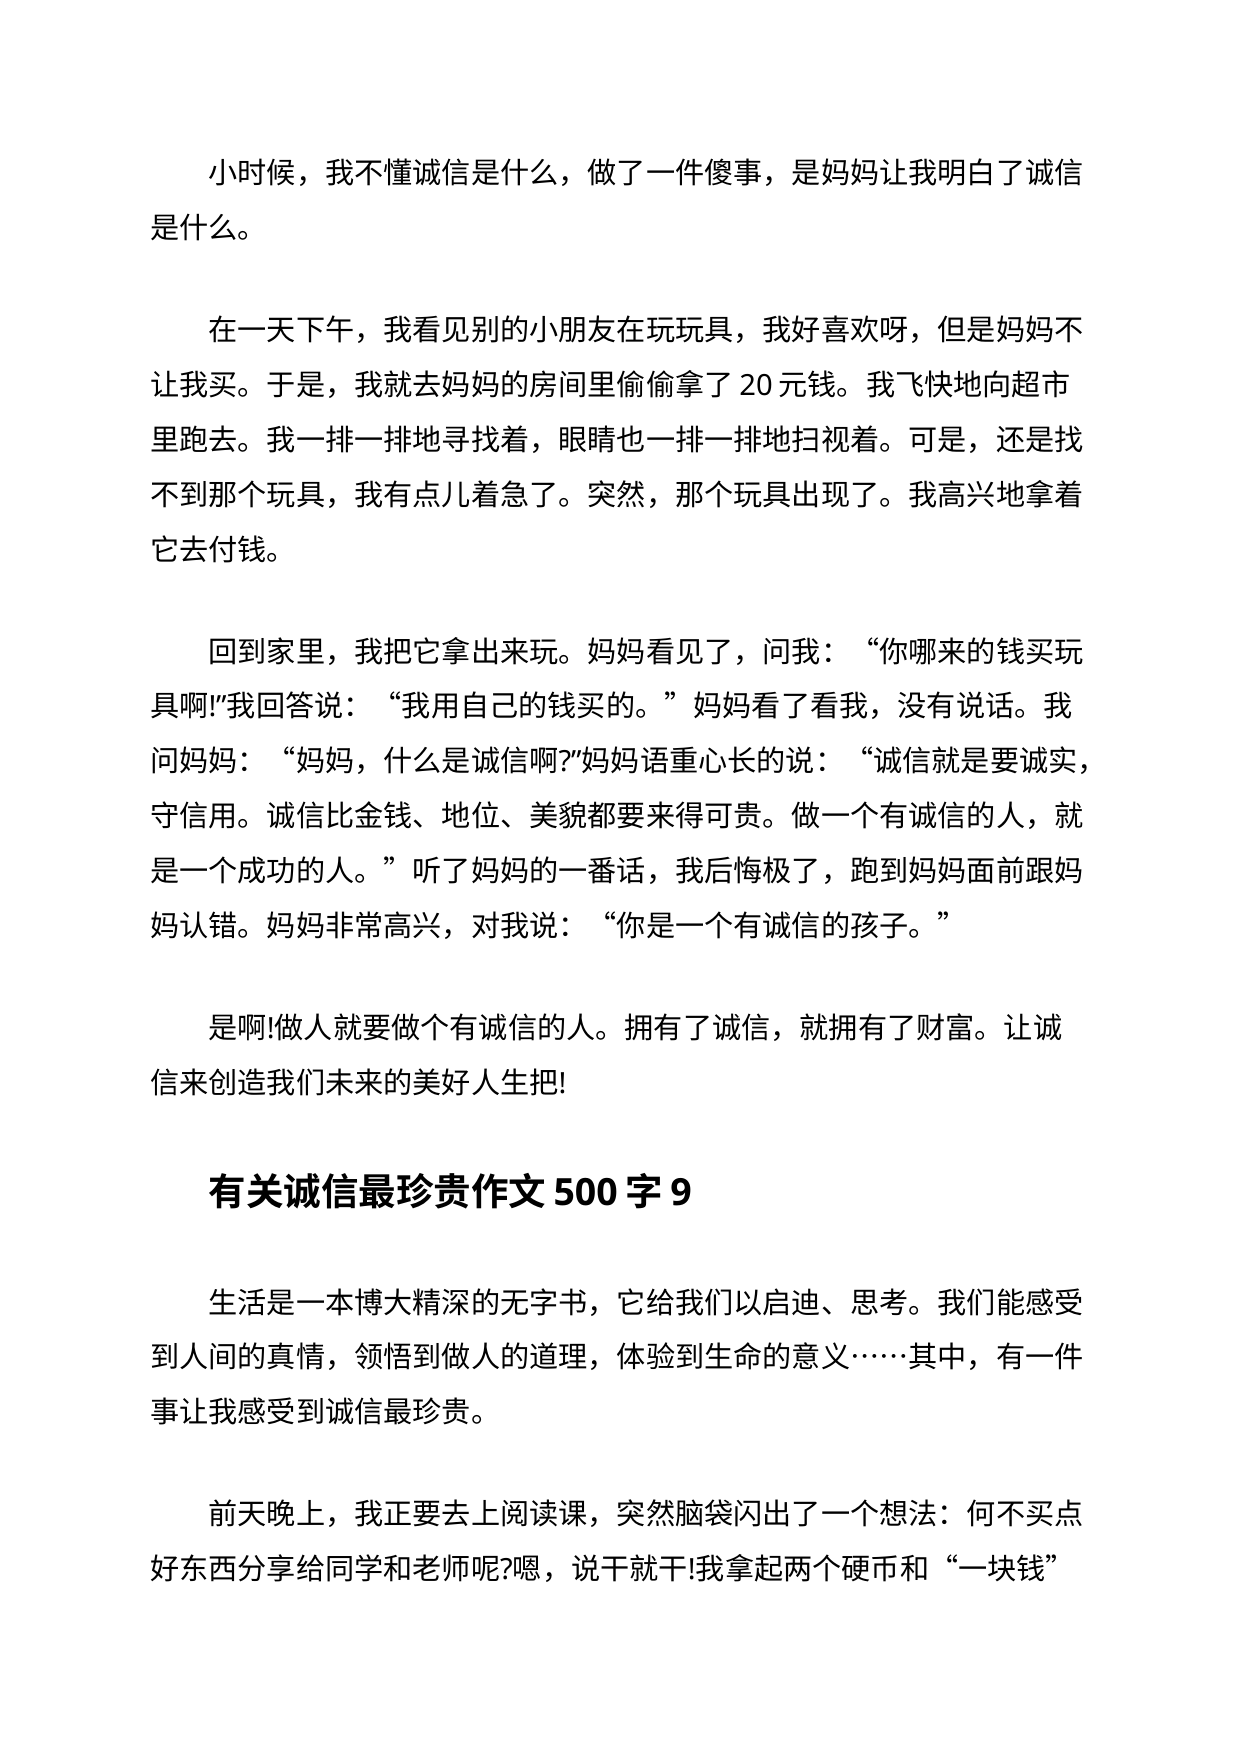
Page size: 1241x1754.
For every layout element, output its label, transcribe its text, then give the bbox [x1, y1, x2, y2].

text 有关诚信最珍贵作文500字9 [150, 1162, 1090, 1216]
text 是啊!做人就要做个有诚信的人。拥有了诚信，就拥有了财富。让诚信来创造我们未来的美好人生把! [150, 1004, 1090, 1102]
text 小时候，我不懂诚信是什么，做了一件傻事，是妈妈让我明白了诚信是什么。 [150, 150, 1090, 247]
text 回到家里，我把它拿出来玩。妈妈看见了，问我：“你哪来的钱买玩具啊!”我回答说：“我用自己的钱买的。”妈妈看了看我，没有说话。我问妈妈：“妈妈，什么是诚信啊?”妈妈语重心长的说：“诚信就是要诚实，守信用。诚信比金钱、地位、美貌都要来得可贵。做一个有诚信的人，就是一个成功的人。”听了妈妈的一番话，我后悔极了，跑到妈妈面前跟妈妈认错。妈妈非常高兴，对我说：“你是一个有诚信的孩子。” [150, 628, 1090, 945]
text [150, 1491, 1090, 1588]
text 在一天下午，我看见别的小朋友在玩玩具，我好喜欢呀，但是妈妈不让我买。于是，我就去妈妈的房间里偷偷拿了20元钱。我飞快地向超市里跑去。我一排一排地寻找着，眼睛也一排一排地扫视着。可是，还是找不到那个玩具，我有点儿着急了。突然，那个玩具出现了。我高兴地拿着它去付钱。 [150, 307, 1090, 569]
text 生活是一本博大精深的无字书，它给我们以启迪、思考。我们能感受到人间的真情，领悟到做人的道理，体验到生命的意义……其中，有一件事让我感受到诚信最珍贵。 [150, 1279, 1090, 1431]
